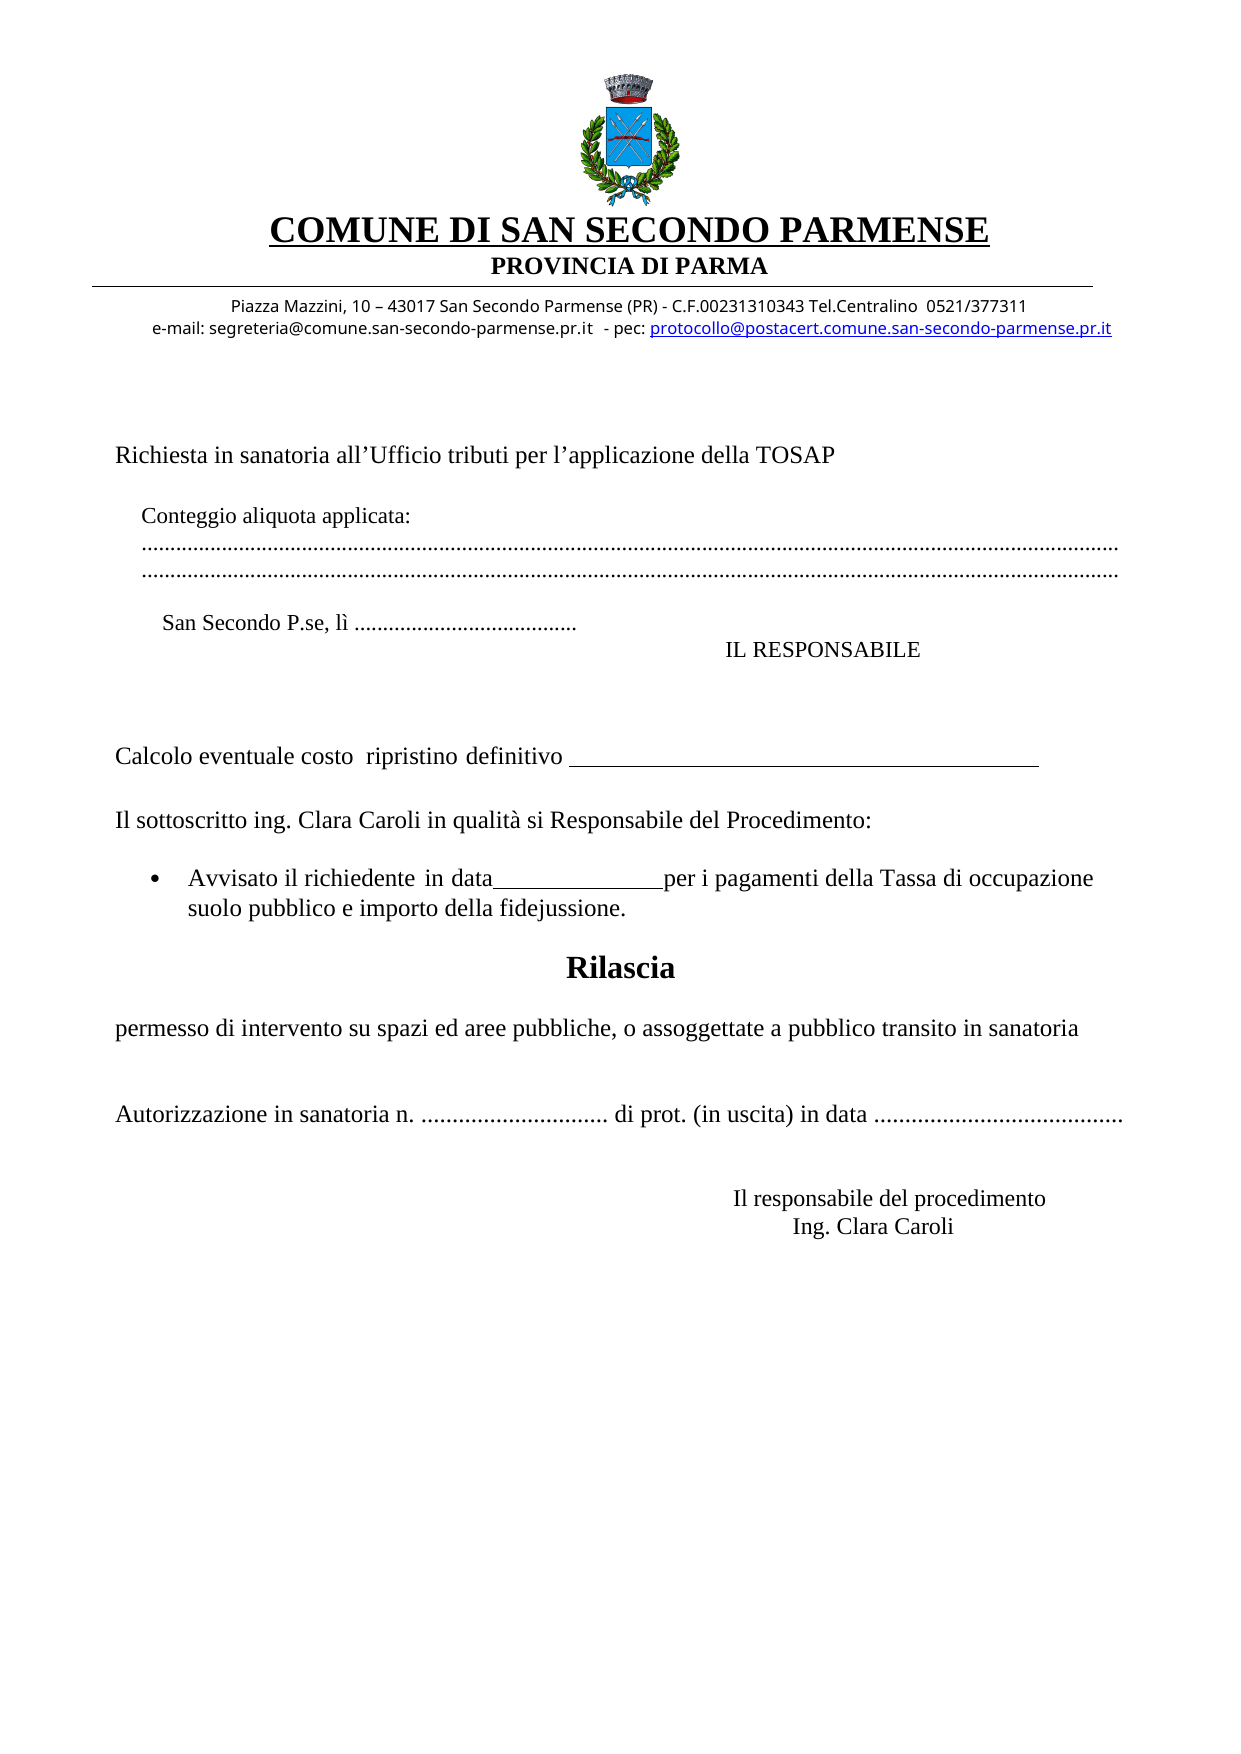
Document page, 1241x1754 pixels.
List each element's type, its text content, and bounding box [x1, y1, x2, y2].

text Autorizzazione in sanatoria n. .............................. di prot. (in uscita) in data ........................................ [115, 1099, 1167, 1128]
list Avvisato il richiedente in data per i pagamenti della Tassa di occupazione suolo pubblico e importo della fidejussione. [151, 863, 1102, 921]
text permesso di intervento su spazi ed aree pubbliche, o assoggettate a pubblico transito in sanatoria [115, 1013, 1167, 1042]
text Il sottoscritto ing. Clara Caroli in qualità si Responsabile del Procedimento: [115, 805, 1167, 834]
picture [579, 74, 680, 208]
text Calcolo eventuale costo ripristino definitivo [115, 741, 1167, 769]
text Ing. Clara Caroli [733, 1212, 1083, 1240]
text Richiesta in sanatoria all’Ufficio tributi per l’applicazione della TOSAP [115, 440, 1167, 469]
text Rilascia [144, 948, 1097, 985]
text Il responsabile del procedimento [733, 1184, 1083, 1212]
